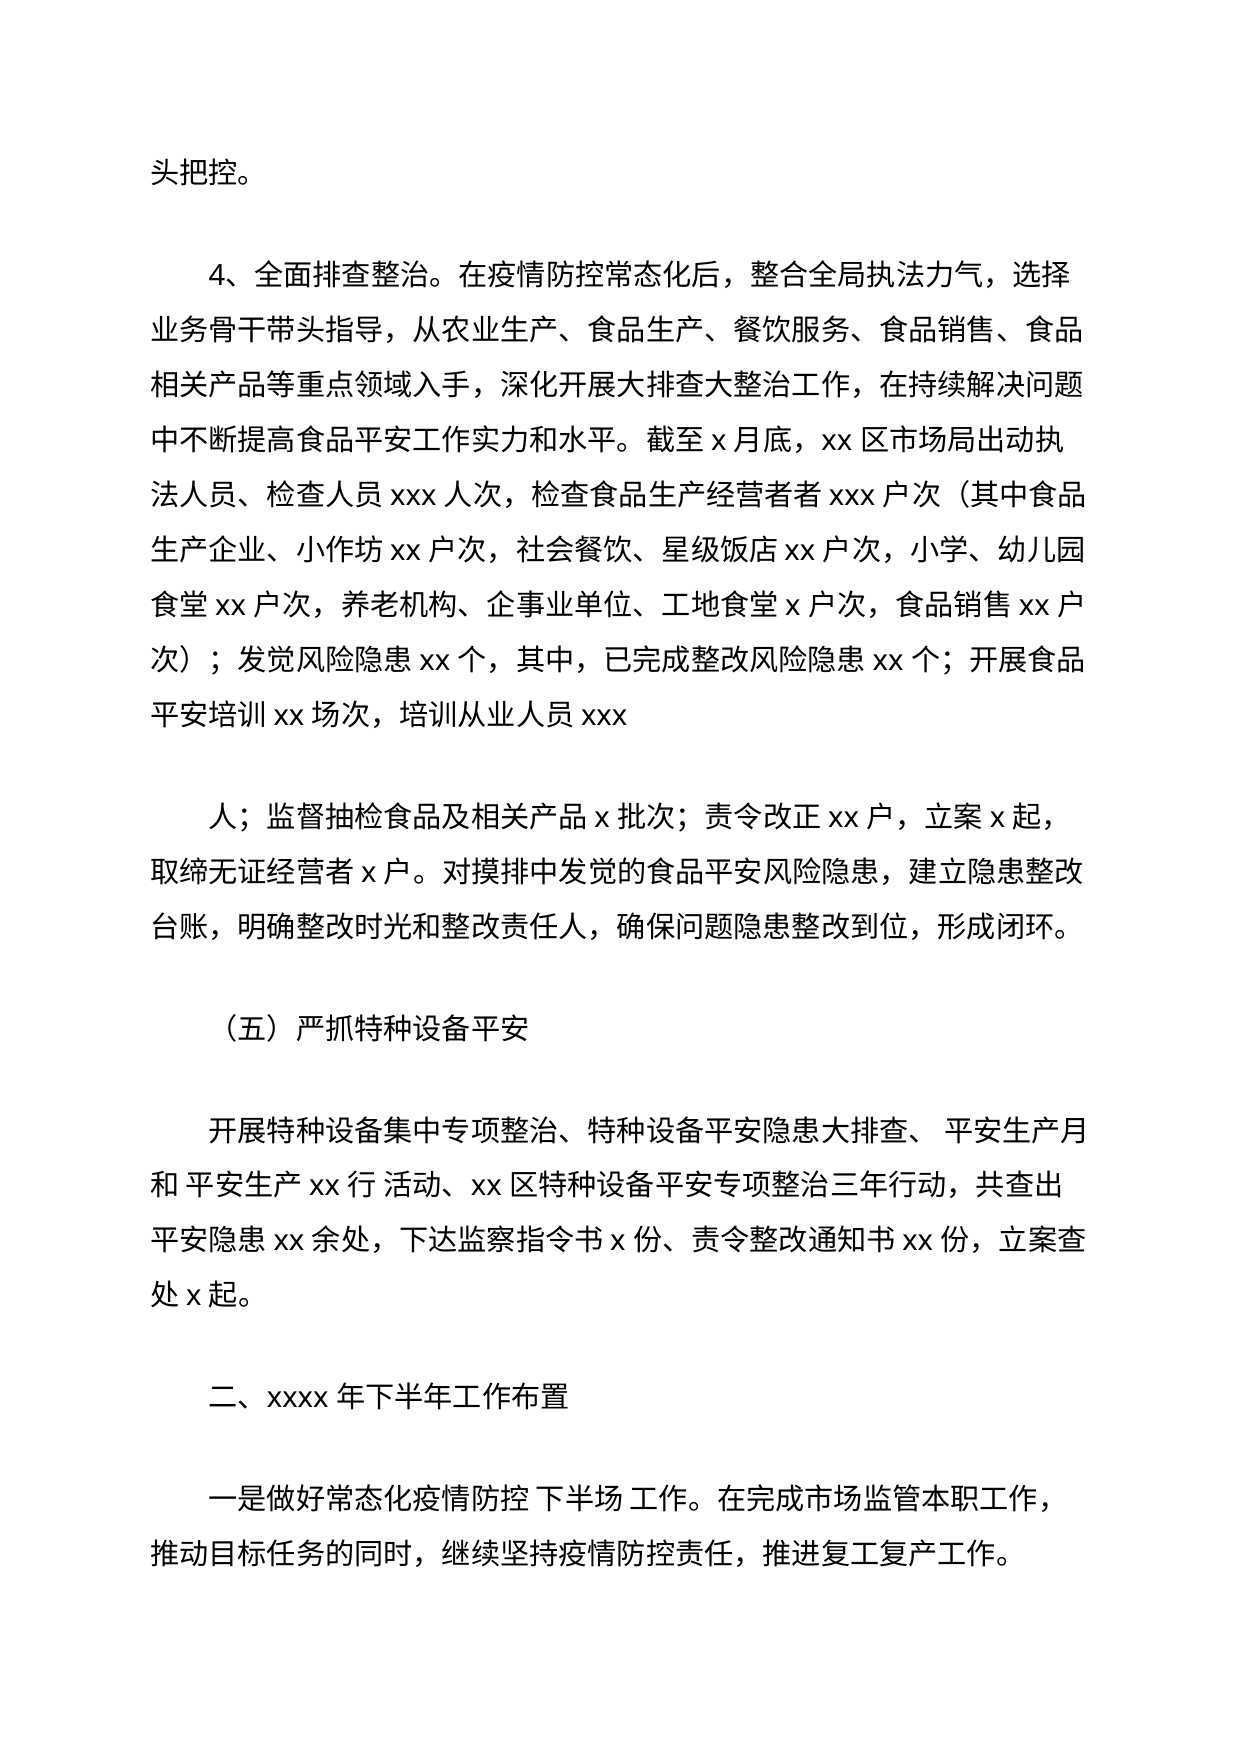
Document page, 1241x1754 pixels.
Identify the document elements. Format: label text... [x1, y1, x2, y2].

text 4、全面排查整治。在疫情防控常态化后，整合全局执法力气，选择业务骨干带头指导，从农业生产、食品生产、餐饮服务、食品销售、食品相关产品等重点领域入手，深化开展大排查大整治工作，在持续解决问题中不断提高食品平安工作实力和水平。截至 x 月底，xx 区市场局出动执法人员、检查人员 xxx 人次，检查食品生产经营者者xxx 户次（其中食品生产企业、小作坊 xx 户次，社会餐饮、星级饭店xx 户次，小学、幼儿园食堂 xx 户次，养老机构、企事业单位、工地食堂 x 户次，食品销售 xx 户次）；发觉风险隐患 xx 个，其中，已完成整改风险隐患 xx 个；开展食品平安培训 xx 场次，培训从业人员 xxx [150, 252, 1090, 734]
text 二、xxxx 年下半年工作布置 [150, 1374, 1090, 1416]
text 开展特种设备集中专项整治、特种设备平安隐患大排查、 平安生产月 和 平安生产 xx 行 活动、xx 区特种设备平安专项整治三年行动，共查出平安隐患 xx 余处，下达监察指令书 x 份、责令整改通知书 xx 份，立案查处 x 起。 [150, 1107, 1090, 1314]
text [150, 150, 1090, 192]
text （五）严抓特种设备平安 [150, 1005, 1090, 1048]
text 人；监督抽检食品及相关产品 x 批次；责令改正 xx 户，立案 x 起，取缔无证经营者 x 户。对摸排中发觉的食品平安风险隐患，建立隐患整改台账，明确整改时光和整改责任人，确保问题隐患整改到位，形成闭环。 [150, 793, 1090, 946]
text 一是做好常态化疫情防控 下半场 工作。在完成市场监管本职工作，推动目标任务的同时，继续坚持疫情防控责任，推进复工复产工作。 [150, 1476, 1090, 1573]
